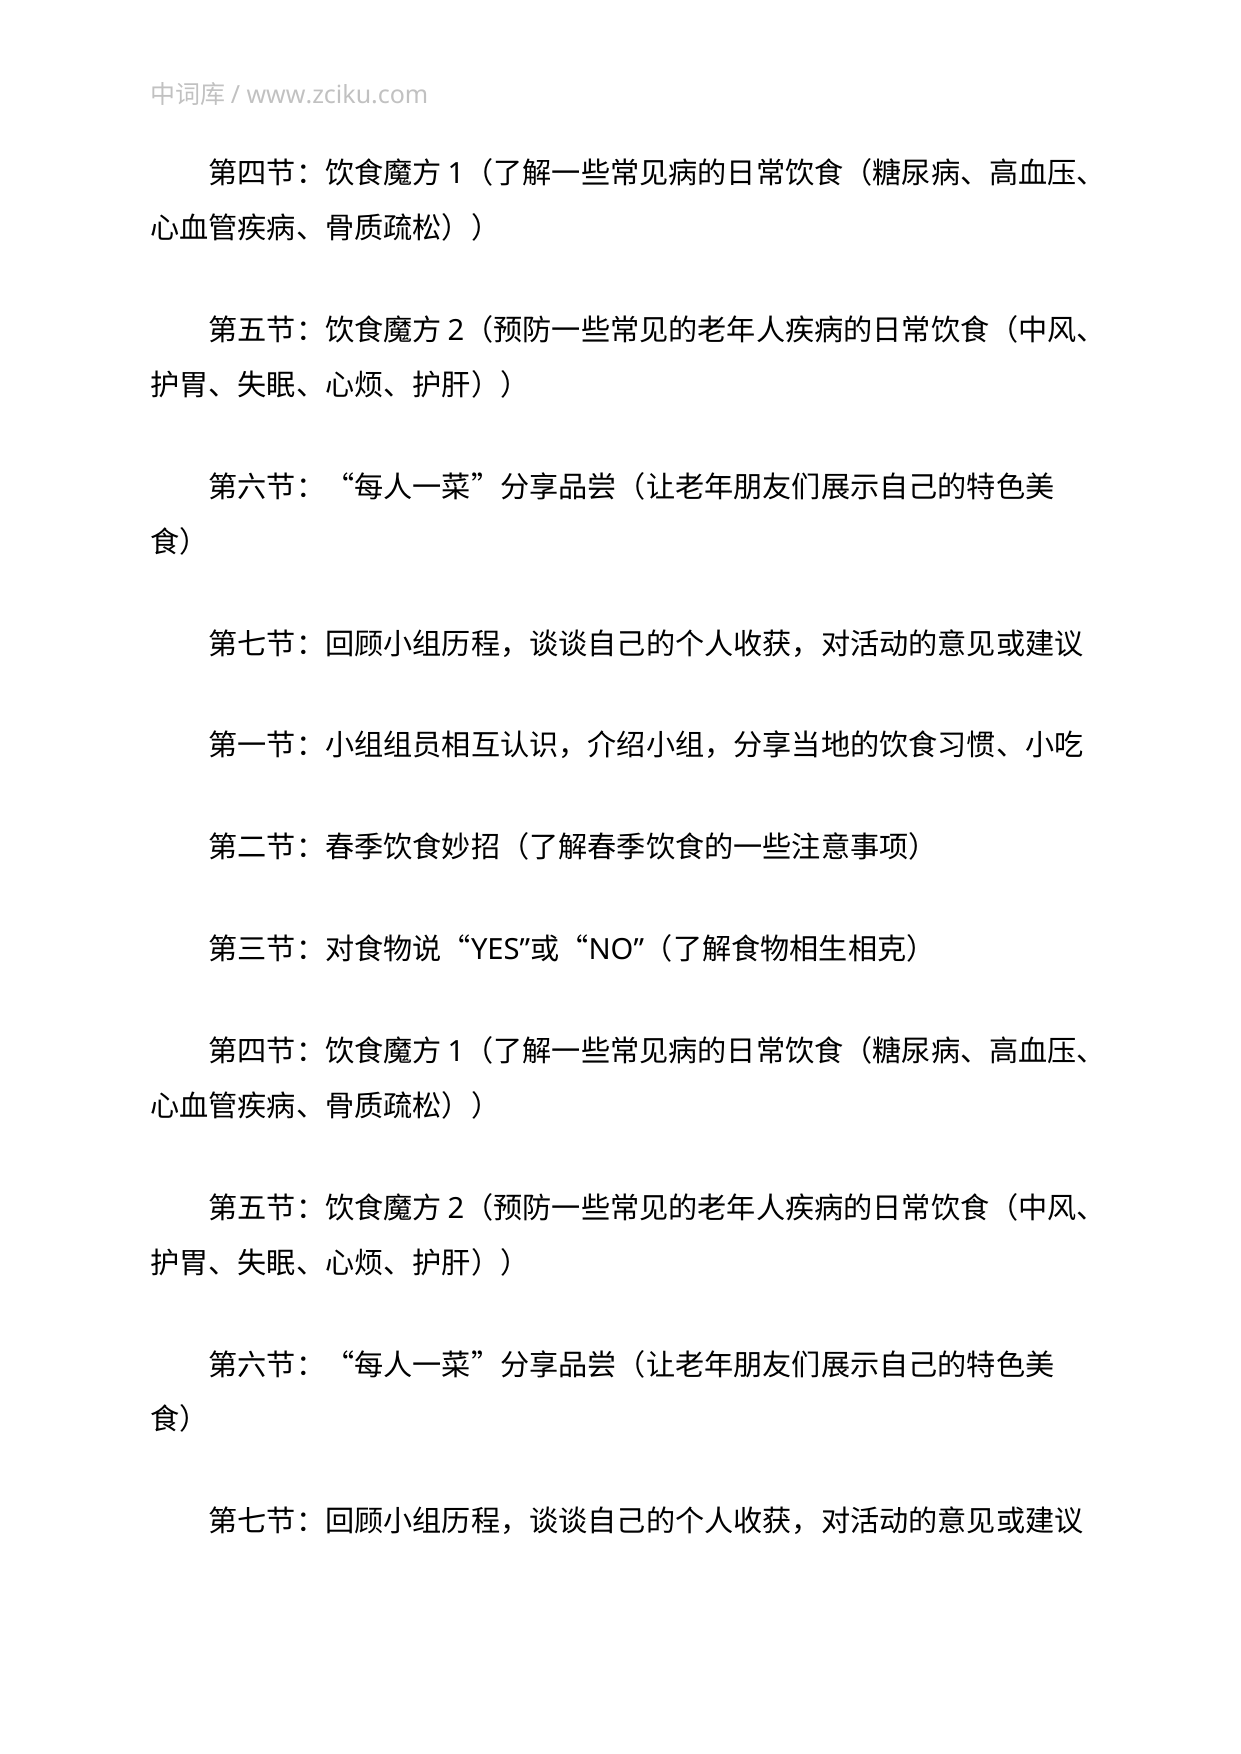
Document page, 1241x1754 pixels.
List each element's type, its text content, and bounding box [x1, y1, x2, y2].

text 第五节：饮食魔方2（预防一些常见的老年人疾病的日常饮食（中风、护胃、失眠、心烦、护肝）） [150, 1184, 1090, 1282]
text 第四节：饮食魔方1（了解一些常见病的日常饮食（糖尿病、高血压、心血管疾病、骨质疏松）） [150, 1027, 1090, 1125]
text 第四节：饮食魔方1（了解一些常见病的日常饮食（糖尿病、高血压、心血管疾病、骨质疏松）） [150, 150, 1090, 247]
text 第三节：对食物说“YES”或“NO”（了解食物相生相克） [150, 926, 1090, 968]
text 第七节：回顾小组历程，谈谈自己的个人收获，对活动的意见或建议 [150, 1498, 1090, 1540]
text 第六节：“每人一菜”分享品尝（让老年朋友们展示自己的特色美食） [150, 463, 1090, 561]
text 第一节：小组组员相互认识，介绍小组，分享当地的饮食习惯、小吃 [150, 722, 1090, 764]
text 第六节：“每人一菜”分享品尝（让老年朋友们展示自己的特色美食） [150, 1341, 1090, 1438]
text 第五节：饮食魔方2（预防一些常见的老年人疾病的日常饮食（中风、护胃、失眠、心烦、护肝）） [150, 307, 1090, 404]
text 第七节：回顾小组历程，谈谈自己的个人收获，对活动的意见或建议 [150, 620, 1090, 662]
text 第二节：春季饮食妙招（了解春季饮食的一些注意事项） [150, 824, 1090, 866]
